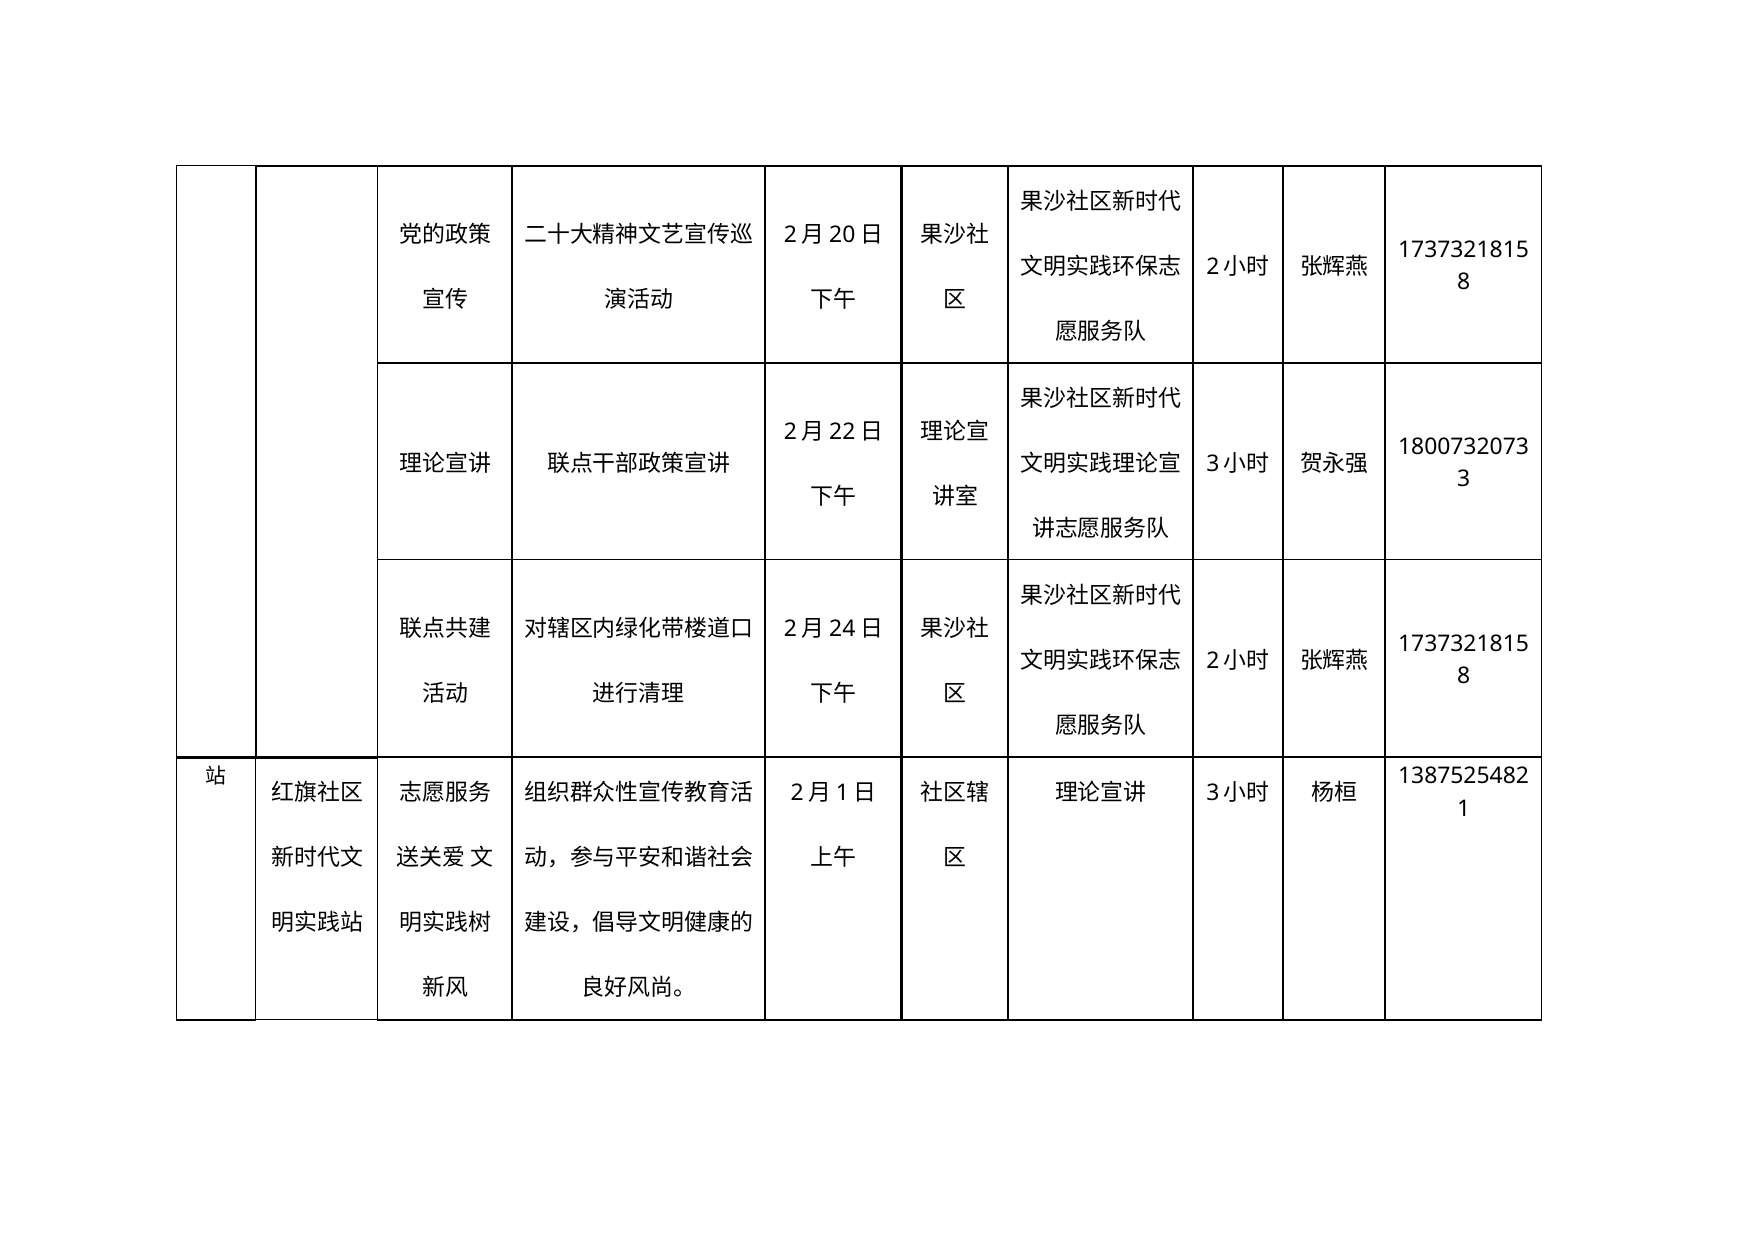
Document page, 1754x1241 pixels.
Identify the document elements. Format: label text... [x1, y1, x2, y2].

table_cell 果沙社区 [903, 560, 1007, 756]
table_cell 组织群众性宣传教育活动，参与平安和谐社会建设，倡导文明健康的良好风尚。 [513, 758, 764, 1018]
table_cell 对辖区内绿化带楼道口进行清理 [513, 560, 764, 756]
table_cell 联点共建活动 [378, 560, 511, 756]
table_cell 红旗社区新时代文明实践站 [256, 759, 377, 1018]
table_cell 3小时 [1194, 758, 1282, 1018]
table_cell 社区辖区 [903, 758, 1007, 1018]
table_cell 党的政策宣传 [378, 167, 511, 362]
table_cell 2月24日 下午 [766, 560, 900, 756]
table_cell 理论宣讲室 [903, 364, 1007, 559]
table_cell 2小时 [1194, 560, 1282, 756]
table_cell 3小时 [1194, 364, 1282, 559]
table_cell 志愿服务送关爱 文明实践树新风 [378, 758, 511, 1018]
table_cell 联点干部政策宣讲 [513, 364, 764, 559]
table_cell 站 [177, 759, 255, 1018]
table_cell 理论宣讲 [378, 364, 511, 559]
table_cell 理论宣讲 [1009, 758, 1192, 1018]
table_cell 18007320733 [1386, 364, 1541, 559]
table_cell 13875254821 [1386, 758, 1541, 1018]
table_cell 二十大精神文艺宣传巡演活动 [513, 167, 764, 362]
table_cell 2月1日 上午 [766, 758, 900, 1018]
table_cell 果沙社区新时代文明实践理论宣讲志愿服务队 [1009, 364, 1192, 559]
table_cell 果沙社区 [903, 167, 1007, 362]
table_cell 张辉燕 [1284, 167, 1384, 362]
table_cell 果沙社区新时代文明实践环保志愿服务队 [1009, 167, 1192, 362]
table_cell 杨桓 [1284, 758, 1384, 1018]
table_cell 张辉燕 [1284, 560, 1384, 756]
table_cell 17373218158 [1386, 560, 1541, 756]
table_cell 2小时 [1194, 167, 1282, 362]
table_cell 贺永强 [1284, 364, 1384, 559]
table_cell 17373218158 [1386, 167, 1541, 362]
table_cell 2月22日 下午 [766, 364, 900, 559]
table_cell 果沙社区新时代文明实践环保志愿服务队 [1009, 560, 1192, 756]
table_cell 2月20日 下午 [766, 167, 900, 362]
